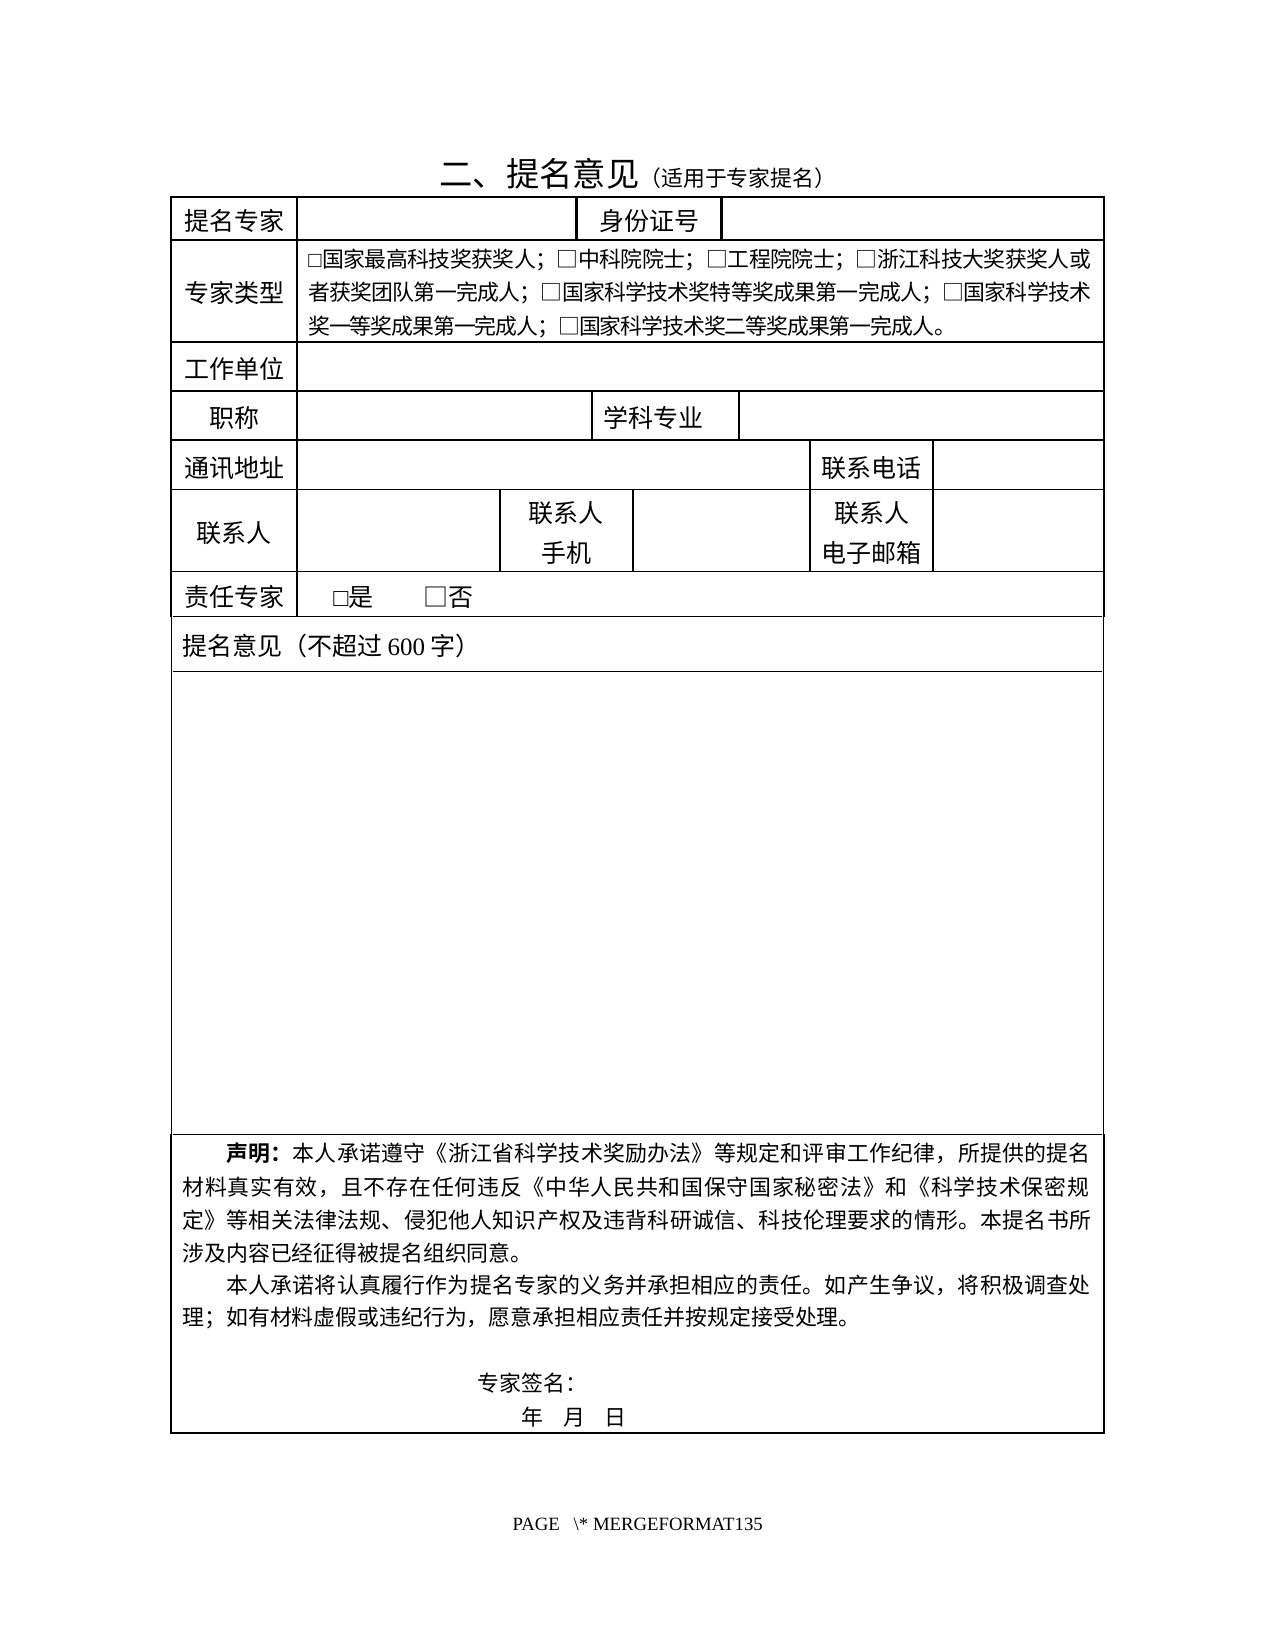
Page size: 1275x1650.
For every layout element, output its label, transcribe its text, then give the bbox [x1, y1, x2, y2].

text 二、提名意见（适用于专家提名） [130, 148, 1145, 196]
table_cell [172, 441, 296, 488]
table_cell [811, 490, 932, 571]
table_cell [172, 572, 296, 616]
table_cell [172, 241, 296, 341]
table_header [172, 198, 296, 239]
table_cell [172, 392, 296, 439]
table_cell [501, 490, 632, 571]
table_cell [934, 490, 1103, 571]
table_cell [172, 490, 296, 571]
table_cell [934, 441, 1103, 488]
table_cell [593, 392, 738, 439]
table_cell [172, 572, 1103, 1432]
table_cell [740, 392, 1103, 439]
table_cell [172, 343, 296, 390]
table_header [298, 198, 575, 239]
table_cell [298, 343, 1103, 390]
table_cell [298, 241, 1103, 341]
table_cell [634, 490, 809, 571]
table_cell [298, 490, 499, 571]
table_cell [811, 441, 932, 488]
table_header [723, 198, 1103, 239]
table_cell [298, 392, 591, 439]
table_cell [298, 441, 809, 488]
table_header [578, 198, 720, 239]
